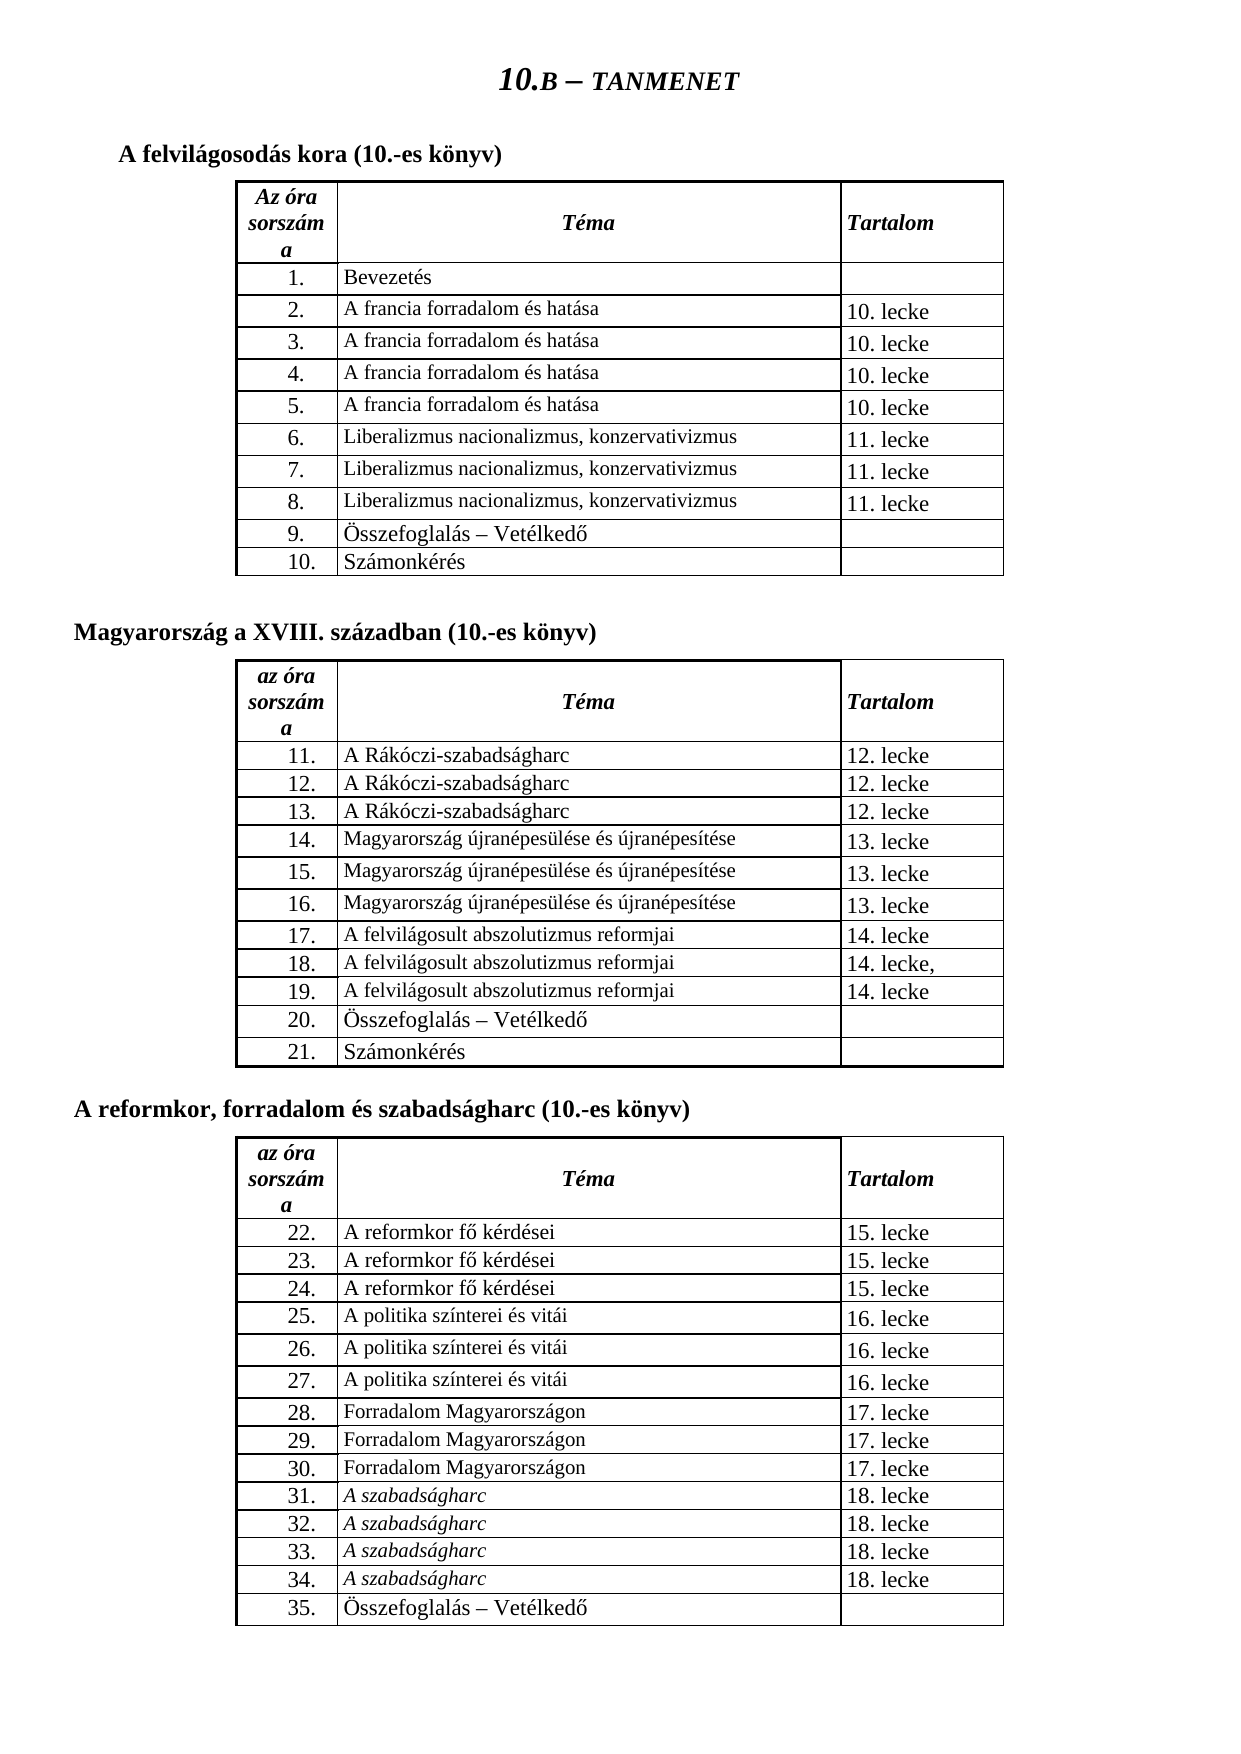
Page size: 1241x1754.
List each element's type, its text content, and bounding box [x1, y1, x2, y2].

table_header Tartalom [842, 1137, 1003, 1218]
table_cell A francia forradalom és hatása [338, 360, 840, 390]
table_header Tartalom [842, 183, 1003, 262]
table_cell Összefoglalás – Vetélkedő [338, 520, 840, 547]
table_header az óra sorszáma [238, 1139, 337, 1218]
table_cell 18. lecke [842, 1566, 1003, 1593]
table_cell 10. lecke [842, 295, 1003, 326]
table_cell Forradalom Magyarországon [338, 1426, 840, 1453]
table_cell [238, 1427, 337, 1453]
table_cell A szabadságharc [338, 1538, 840, 1565]
table_cell 12. lecke [842, 770, 1003, 796]
table_header Téma [338, 662, 840, 741]
table_header Az óra sorszáma [238, 183, 337, 262]
table_cell Számonkérés [338, 1038, 840, 1065]
table_header Tartalom [842, 660, 1003, 741]
table_cell A francia forradalom és hatása [338, 328, 840, 358]
table_cell [238, 1399, 337, 1425]
table_cell [238, 1511, 337, 1537]
table_cell 18. lecke [842, 1538, 1003, 1565]
table_cell A francia forradalom és hatása [338, 392, 840, 422]
table_cell [238, 328, 337, 358]
table_header Téma [338, 1139, 840, 1218]
table_cell 17. lecke [842, 1398, 1003, 1425]
table_cell [238, 456, 337, 487]
table_cell [238, 1303, 337, 1333]
table_cell [238, 360, 337, 390]
table_cell [238, 264, 337, 294]
table_cell 14. lecke [842, 977, 1003, 1005]
table_cell [238, 1219, 337, 1246]
table_cell Magyarország újranépesülése és újranépesítése [338, 826, 840, 856]
table_cell A politika színterei és vitái [338, 1303, 840, 1333]
text A reformkor, forradalom és szabadságharc (10.-es könyv) [74, 1094, 1122, 1123]
table_cell [238, 1538, 337, 1565]
table_cell 10. lecke [842, 391, 1003, 422]
table_cell 15. lecke [842, 1247, 1003, 1273]
table_cell A reformkor fő kérdései [338, 1275, 840, 1301]
table_cell Forradalom Magyarországon [338, 1399, 840, 1425]
table_cell A Rákóczi-szabadságharc [338, 798, 840, 824]
table_cell [238, 858, 337, 888]
table_cell [238, 890, 337, 920]
table_cell 10. lecke [842, 359, 1003, 390]
table_cell [238, 742, 337, 769]
table_cell A szabadságharc [338, 1510, 840, 1537]
table_cell 16. lecke [842, 1302, 1003, 1333]
table_cell 15. lecke [842, 1274, 1003, 1301]
table_cell 13. lecke [842, 857, 1003, 888]
table_cell 14. lecke, [842, 949, 1003, 976]
table_cell 17. lecke [842, 1426, 1003, 1453]
table_cell [238, 488, 337, 519]
table_cell [238, 1483, 337, 1509]
table_cell A francia forradalom és hatása [338, 296, 840, 326]
table_cell [238, 1038, 337, 1065]
table_cell [238, 296, 337, 326]
table_cell [238, 1594, 337, 1625]
table_cell [842, 548, 1003, 574]
table_cell Magyarország újranépesülése és újranépesítése [338, 858, 840, 888]
table_cell Számonkérés [338, 548, 840, 574]
table_cell [238, 1275, 337, 1301]
table_cell [238, 392, 337, 422]
table_cell 18. lecke [842, 1482, 1003, 1509]
table_cell [238, 922, 337, 948]
table_cell Liberalizmus nacionalizmus, konzervativizmus [338, 456, 840, 487]
table_cell A szabadságharc [338, 1566, 840, 1593]
table_cell 14. lecke [842, 921, 1003, 948]
table_cell [238, 1566, 337, 1593]
table_cell 12. lecke [842, 797, 1003, 824]
table_cell 16. lecke [842, 1366, 1003, 1397]
table_cell Bevezetés [338, 263, 840, 294]
table_cell 10. lecke [842, 327, 1003, 358]
table_cell [842, 1594, 1003, 1625]
text A felvilágosodás kora (10.-es könyv) [118, 139, 1122, 167]
table_cell A reformkor fő kérdései [338, 1219, 840, 1246]
table_cell [238, 1247, 337, 1273]
table_cell Liberalizmus nacionalizmus, konzervativizmus [338, 424, 840, 454]
table_cell 12. lecke [842, 742, 1003, 769]
table_cell Forradalom Magyarországon [338, 1454, 840, 1481]
table_cell [238, 1455, 337, 1481]
table_cell [238, 826, 337, 856]
table_cell [842, 263, 1003, 294]
table_cell [238, 520, 337, 547]
table_cell 17. lecke [842, 1454, 1003, 1481]
table_cell 11. lecke [842, 424, 1003, 454]
table_cell [238, 950, 337, 976]
table_cell A felvilágosult abszolutizmus reformjai [338, 949, 840, 976]
table_cell [238, 798, 337, 824]
table_cell A felvilágosult abszolutizmus reformjai [338, 977, 840, 1005]
table_header Téma [338, 183, 840, 262]
table_cell [238, 1006, 337, 1037]
table_cell 13. lecke [842, 889, 1003, 920]
table_header az óra sorszáma [238, 662, 337, 741]
table_cell A felvilágosult abszolutizmus reformjai [338, 922, 840, 948]
table_cell Liberalizmus nacionalizmus, konzervativizmus [338, 488, 840, 519]
table_cell A politika színterei és vitái [338, 1335, 840, 1365]
table_cell 11. lecke [842, 488, 1003, 519]
table_cell A reformkor fő kérdései [338, 1247, 840, 1273]
table_cell A szabadságharc [338, 1482, 840, 1509]
subtitle 10.b – tanmenet [118, 59, 1122, 97]
table_cell [842, 520, 1003, 547]
table_cell [842, 1006, 1003, 1037]
table_cell [238, 548, 337, 574]
table_cell 18. lecke [842, 1510, 1003, 1537]
table_cell [238, 978, 337, 1005]
table_cell A Rákóczi-szabadságharc [338, 770, 840, 796]
table_cell [238, 424, 337, 454]
table_cell [238, 1367, 337, 1397]
table_cell 16. lecke [842, 1334, 1003, 1365]
table_cell 15. lecke [842, 1219, 1003, 1246]
table_cell A Rákóczi-szabadságharc [338, 742, 840, 769]
table_cell Összefoglalás – Vetélkedő [338, 1594, 840, 1625]
table_cell [238, 770, 337, 796]
table_cell [842, 1038, 1003, 1065]
table_cell [238, 1335, 337, 1365]
table_cell 11. lecke [842, 456, 1003, 487]
table_cell 13. lecke [842, 825, 1003, 856]
table_cell A politika színterei és vitái [338, 1367, 840, 1397]
text Magyarország a XVIII. században (10.-es könyv) [74, 617, 1122, 646]
table_cell Magyarország újranépesülése és újranépesítése [338, 890, 840, 920]
table_cell Összefoglalás – Vetélkedő [338, 1006, 840, 1037]
